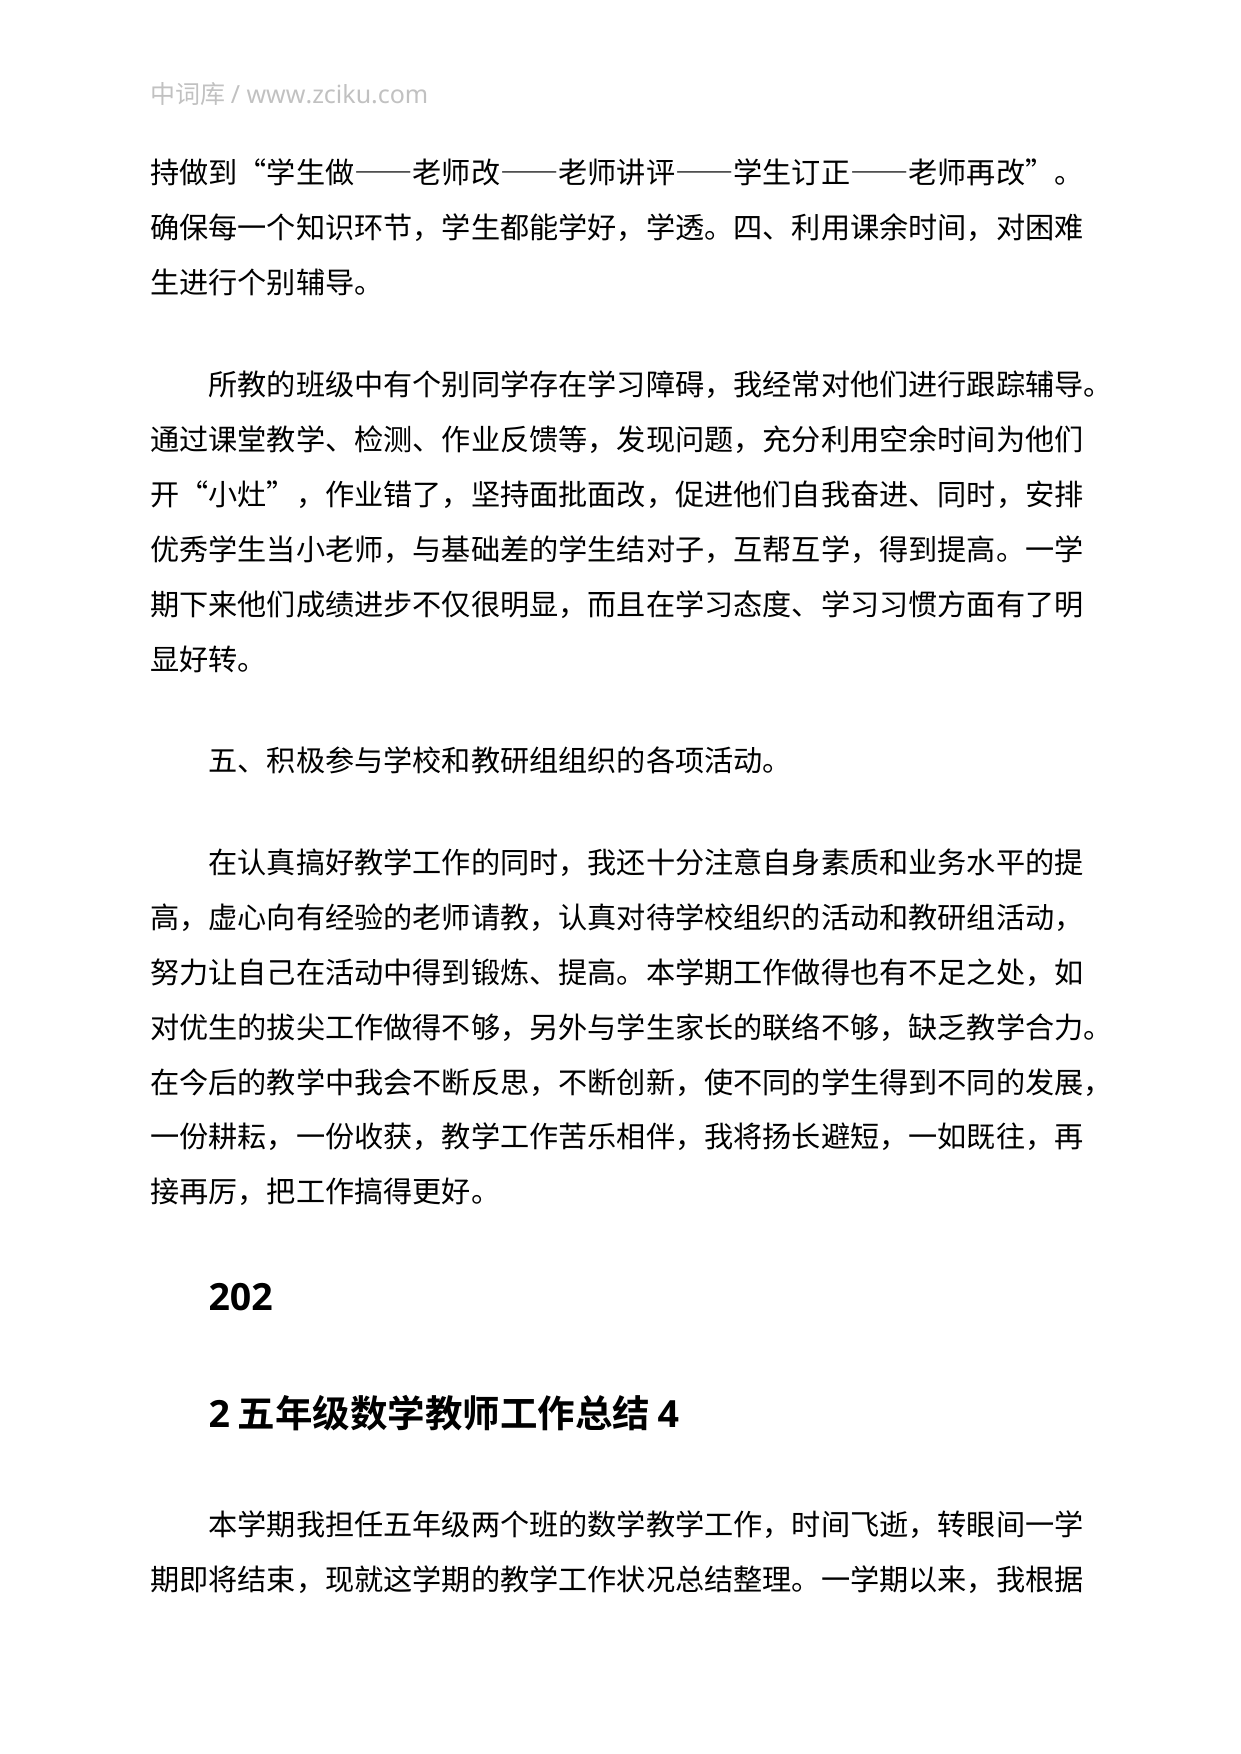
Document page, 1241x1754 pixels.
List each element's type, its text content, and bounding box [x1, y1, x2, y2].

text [150, 150, 1090, 302]
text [150, 1502, 1090, 1599]
text 2五年级数学教师工作总结4 [150, 1384, 1090, 1438]
text 202 [150, 1271, 1090, 1322]
text 在认真搞好教学工作的同时，我还十分注意自身素质和业务水平的提高，虚心向有经验的老师请教，认真对待学校组织的活动和教研组活动，努力让自己在活动中得到锻炼、提高。本学期工作做得也有不足之处，如对优生的拔尖工作做得不够，另外与学生家长的联络不够，缺乏教学合力。在今后的教学中我会不断反思，不断创新，使不同的学生得到不同的发展，一份耕耘，一份收获，教学工作苦乐相伴，我将扬长避短，一如既往，再接再厉，把工作搞得更好。 [150, 839, 1090, 1211]
text 五、积极参与学校和教研组组织的各项活动。 [150, 738, 1090, 780]
text 所教的班级中有个别同学存在学习障碍，我经常对他们进行跟踪辅导。通过课堂教学、检测、作业反馈等，发现问题，充分利用空余时间为他们开“小灶”，作业错了，坚持面批面改，促进他们自我奋进、同时，安排优秀学生当小老师，与基础差的学生结对子，互帮互学，得到提高。一学期下来他们成绩进步不仅很明显，而且在学习态度、学习习惯方面有了明显好转。 [150, 362, 1090, 678]
